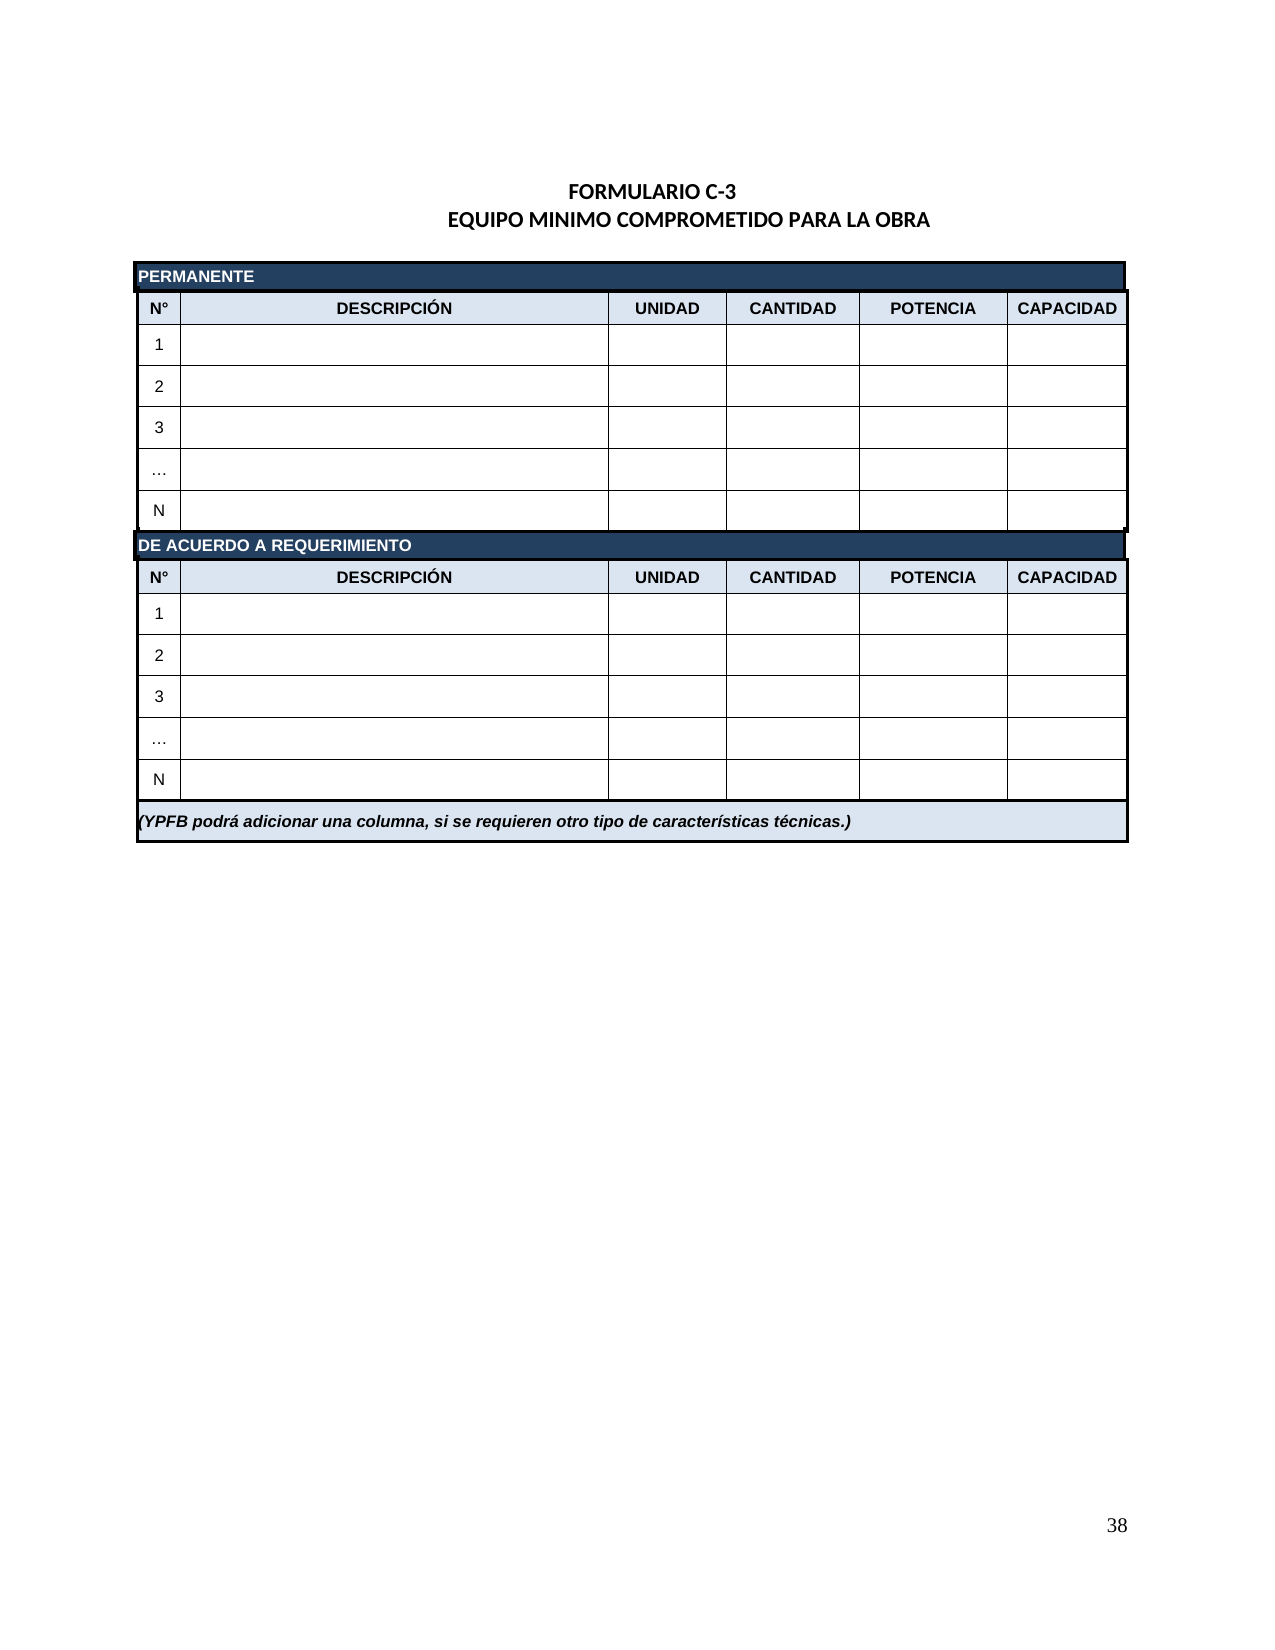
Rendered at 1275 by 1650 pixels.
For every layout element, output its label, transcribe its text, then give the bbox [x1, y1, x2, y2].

table_cell [860, 449, 1007, 490]
table_cell POTENCIA [860, 561, 1007, 593]
table_cell … [139, 718, 180, 759]
table_cell [1008, 325, 1126, 365]
table_cell DE ACUERDO A REQUERIMIENTO [137, 533, 1123, 558]
table_cell 1 [139, 594, 180, 634]
table_cell UNIDAD [609, 561, 726, 593]
table_cell [181, 594, 608, 634]
table_cell [1008, 594, 1126, 634]
table_cell CAPACIDAD [1008, 293, 1126, 324]
table_cell [1008, 676, 1126, 717]
table_cell [860, 325, 1007, 365]
table_cell UNIDAD [609, 293, 726, 324]
table_cell [860, 760, 1007, 799]
table_cell [860, 407, 1007, 448]
table_cell [1008, 449, 1126, 490]
table_cell N [139, 491, 180, 530]
table_cell [609, 760, 726, 799]
table_cell [181, 676, 608, 717]
table_cell [609, 718, 726, 759]
table_cell [727, 718, 859, 759]
table_cell [609, 594, 726, 634]
table_cell 3 [139, 676, 180, 717]
table_cell [727, 366, 859, 406]
table_cell POTENCIA [860, 293, 1007, 324]
table_cell [860, 676, 1007, 717]
table_cell [727, 760, 859, 799]
table_cell [727, 676, 859, 717]
table_cell DESCRIPCIÓN [181, 293, 608, 324]
table_cell [609, 491, 726, 530]
table_cell N° [139, 293, 180, 324]
table_cell [181, 491, 608, 530]
table_cell [181, 407, 608, 448]
table_cell [860, 366, 1007, 406]
table_cell CANTIDAD [727, 293, 859, 324]
table_cell [727, 407, 859, 448]
table_cell [609, 366, 726, 406]
table_cell 3 [139, 407, 180, 448]
table_cell [609, 676, 726, 717]
table_cell [727, 594, 859, 634]
table_cell N [139, 760, 180, 799]
table_cell [1008, 635, 1126, 675]
table_cell (YPFB podrá adicionar una columna, si se requieren otro tipo de características técnicas.) [139, 802, 1126, 840]
table_cell N° [139, 561, 180, 593]
table_cell [1008, 366, 1126, 406]
table_cell [181, 325, 608, 365]
table_cell [609, 325, 726, 365]
table_cell DESCRIPCIÓN [181, 561, 608, 593]
table_cell [860, 635, 1007, 675]
table_cell [181, 718, 608, 759]
table_cell 2 [139, 366, 180, 406]
table_cell [609, 449, 726, 490]
table_cell [727, 491, 859, 530]
table_cell [181, 449, 608, 490]
table_cell [727, 635, 859, 675]
table_cell [609, 635, 726, 675]
table_cell [727, 325, 859, 365]
table_cell [1008, 407, 1126, 448]
table_cell [860, 491, 1007, 530]
table_cell 2 [139, 635, 180, 675]
table_cell [727, 449, 859, 490]
table_cell … [139, 449, 180, 490]
table_cell CANTIDAD [727, 561, 859, 593]
table_cell [181, 760, 608, 799]
text EQUIPO MINIMO COMPROMETIDO PARA LA OBRA [177, 205, 1127, 233]
table_cell [181, 635, 608, 675]
table_cell [860, 594, 1007, 634]
table_cell [1008, 491, 1126, 530]
table_cell 1 [139, 325, 180, 365]
table_cell [1008, 760, 1126, 799]
table_cell [860, 718, 1007, 759]
table_header PERMANENTE [137, 264, 1123, 289]
table_cell [1008, 718, 1126, 759]
table_cell [181, 366, 608, 406]
table_cell [609, 407, 726, 448]
text FORMULARIO C-3 [177, 177, 1127, 205]
table_cell CAPACIDAD [1008, 561, 1126, 593]
